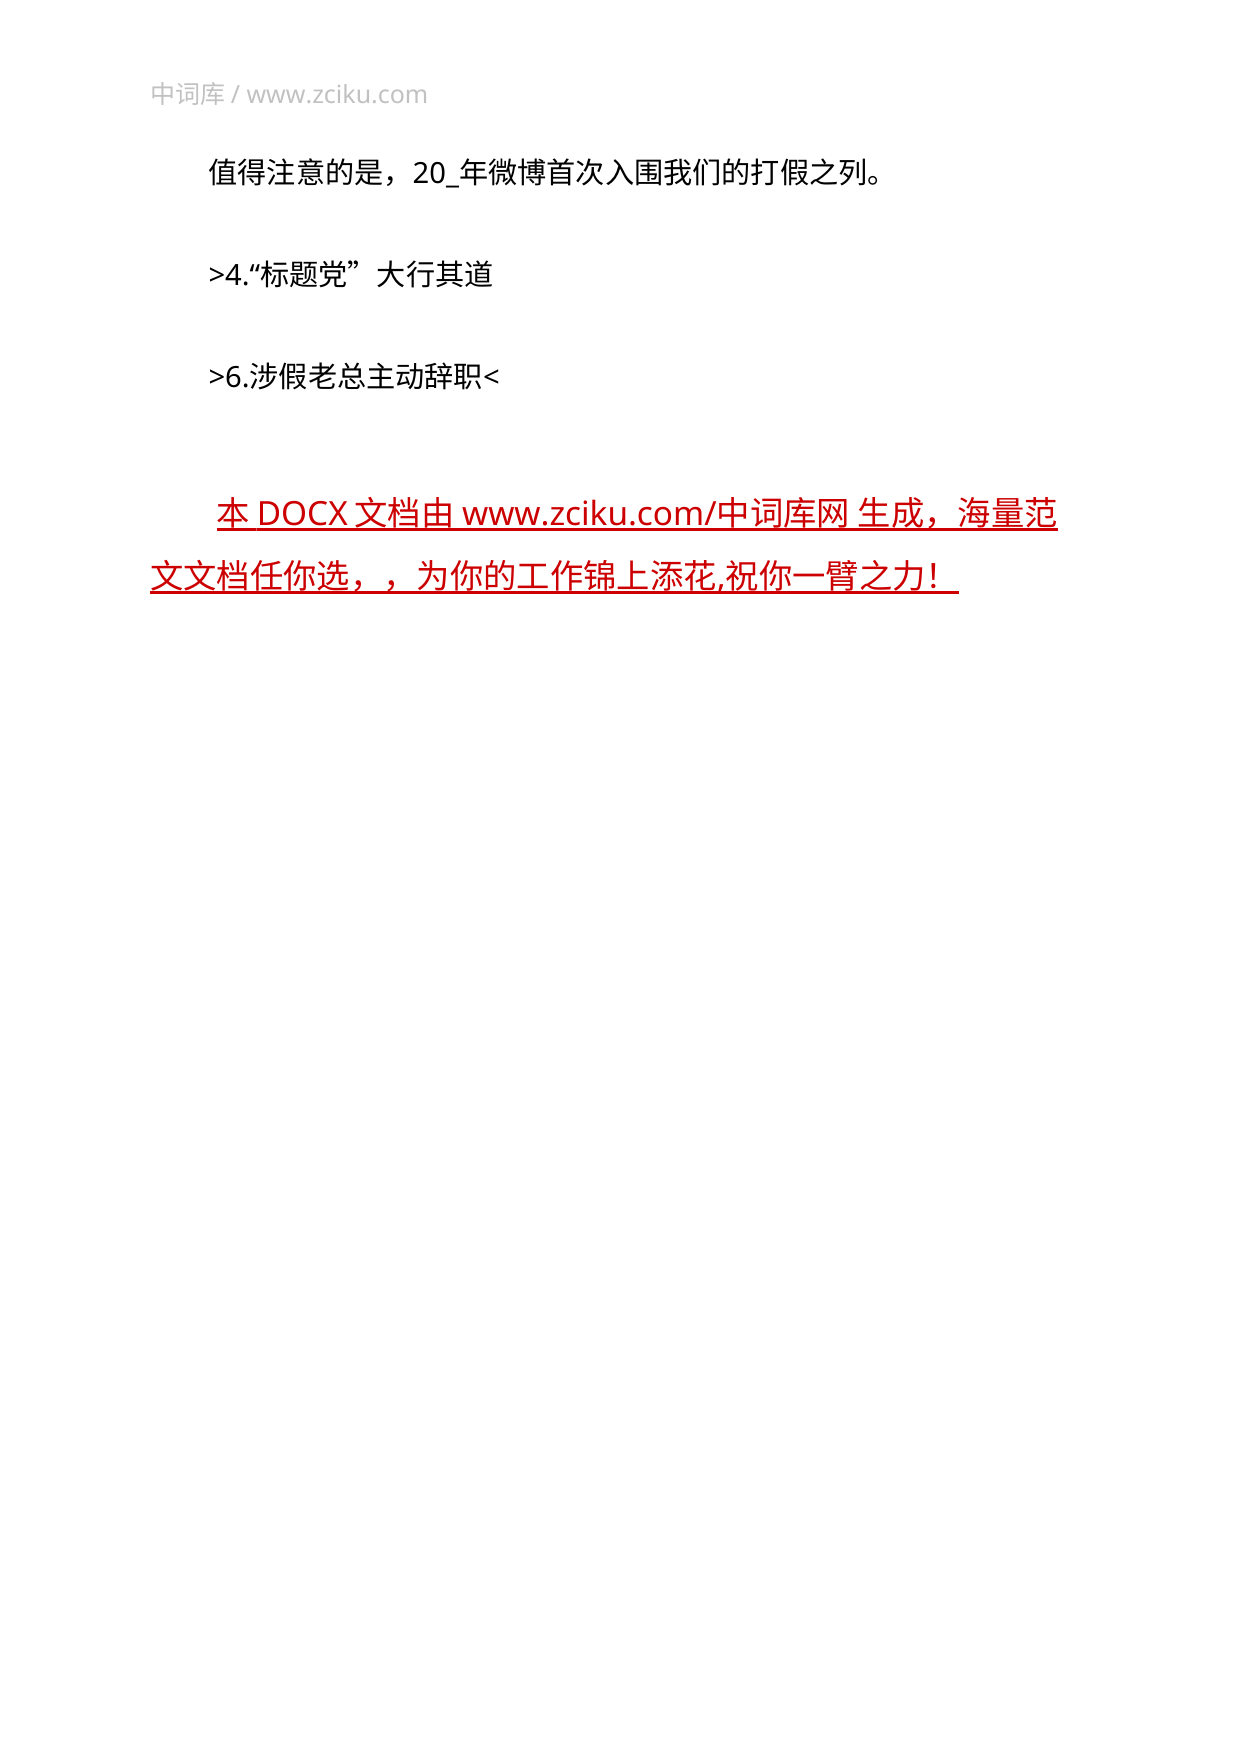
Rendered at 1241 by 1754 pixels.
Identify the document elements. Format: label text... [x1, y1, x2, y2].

text 本DOCX文档由 www.zciku.com/中词库网 生成，海量范文文档任你选，，为你的工作锦上添花,祝你一臂之力！ [150, 487, 1090, 598]
text >6.涉假老总主动辞职< [150, 354, 1090, 396]
text 值得注意的是，20_年微博首次入围我们的打假之列。 [150, 150, 1090, 192]
text >4.“标题党”大行其道 [150, 252, 1090, 294]
